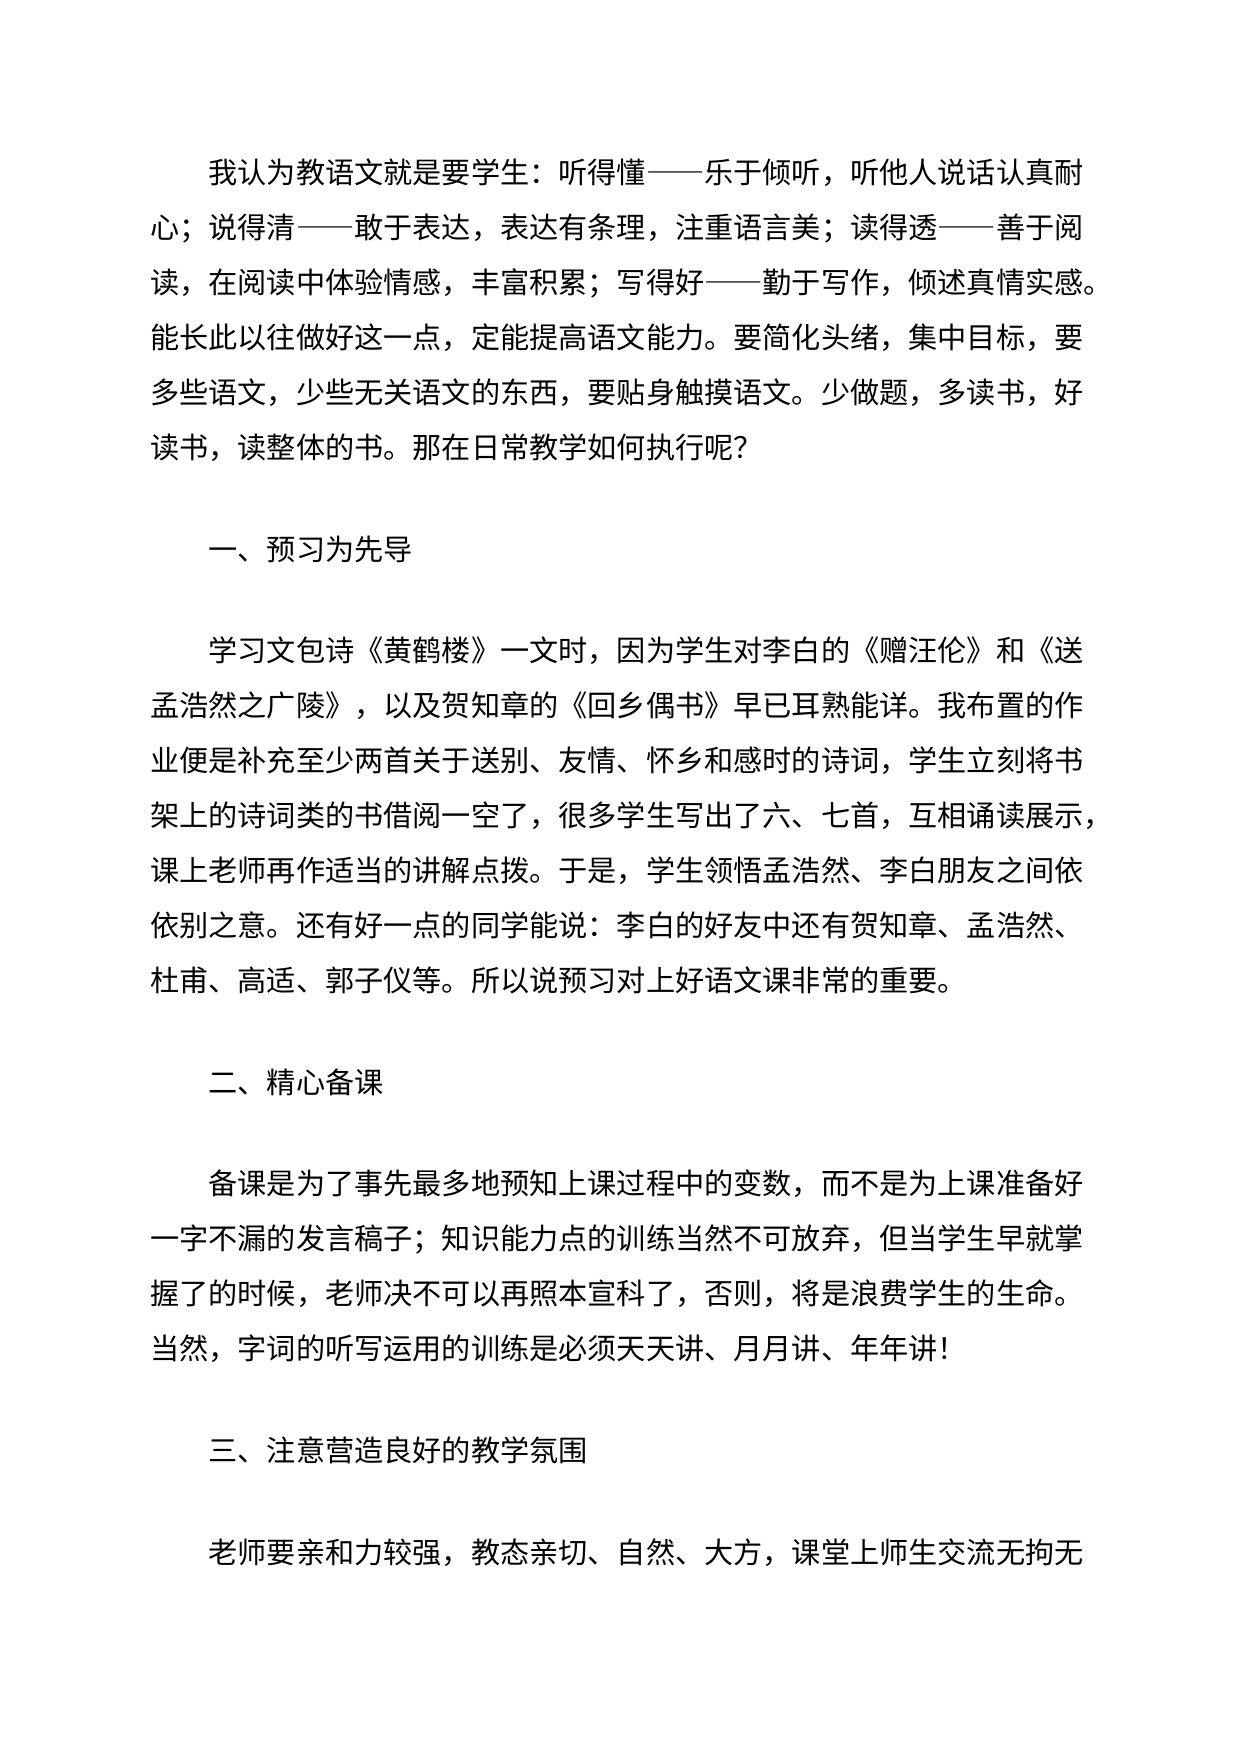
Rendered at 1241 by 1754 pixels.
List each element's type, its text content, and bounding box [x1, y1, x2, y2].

text 我认为教语文就是要学生：听得懂——乐于倾听，听他人说话认真耐心；说得清——敢于表达，表达有条理，注重语言美；读得透——善于阅读，在阅读中体验情感，丰富积累；写得好——勤于写作，倾述真情实感。能长此以往做好这一点，定能提高语文能力。要简化头绪，集中目标，要多些语文，少些无关语文的东西，要贴身触摸语文。少做题，多读书，好读书，读整体的书。那在日常教学如何执行呢？ [150, 150, 1090, 467]
text 备课是为了事先最多地预知上课过程中的变数，而不是为上课准备好一字不漏的发言稿子；知识能力点的训练当然不可放弃，但当学生早就掌握了的时候，老师决不可以再照本宣科了，否则，将是浪费学生的生命。当然，字词的听写运用的训练是必须天天讲、月月讲、年年讲！ [150, 1161, 1090, 1368]
text 三、注意营造良好的教学氛围 [150, 1427, 1090, 1470]
text 一、预习为先导 [150, 526, 1090, 568]
text 二、精心备课 [150, 1059, 1090, 1101]
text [150, 1529, 1090, 1571]
text 学习文包诗《黄鹤楼》一文时，因为学生对李白的《赠汪伦》和《送孟浩然之广陵》，以及贺知章的《回乡偶书》早已耳熟能详。我布置的作业便是补充至少两首关于送别、友情、怀乡和感时的诗词，学生立刻将书架上的诗词类的书借阅一空了，很多学生写出了六、七首，互相诵读展示，课上老师再作适当的讲解点拨。于是，学生领悟孟浩然、李白朋友之间依依别之意。还有好一点的同学能说：李白的好友中还有贺知章、孟浩然、杜甫、高适、郭子仪等。所以说预习对上好语文课非常的重要。 [150, 628, 1090, 1000]
